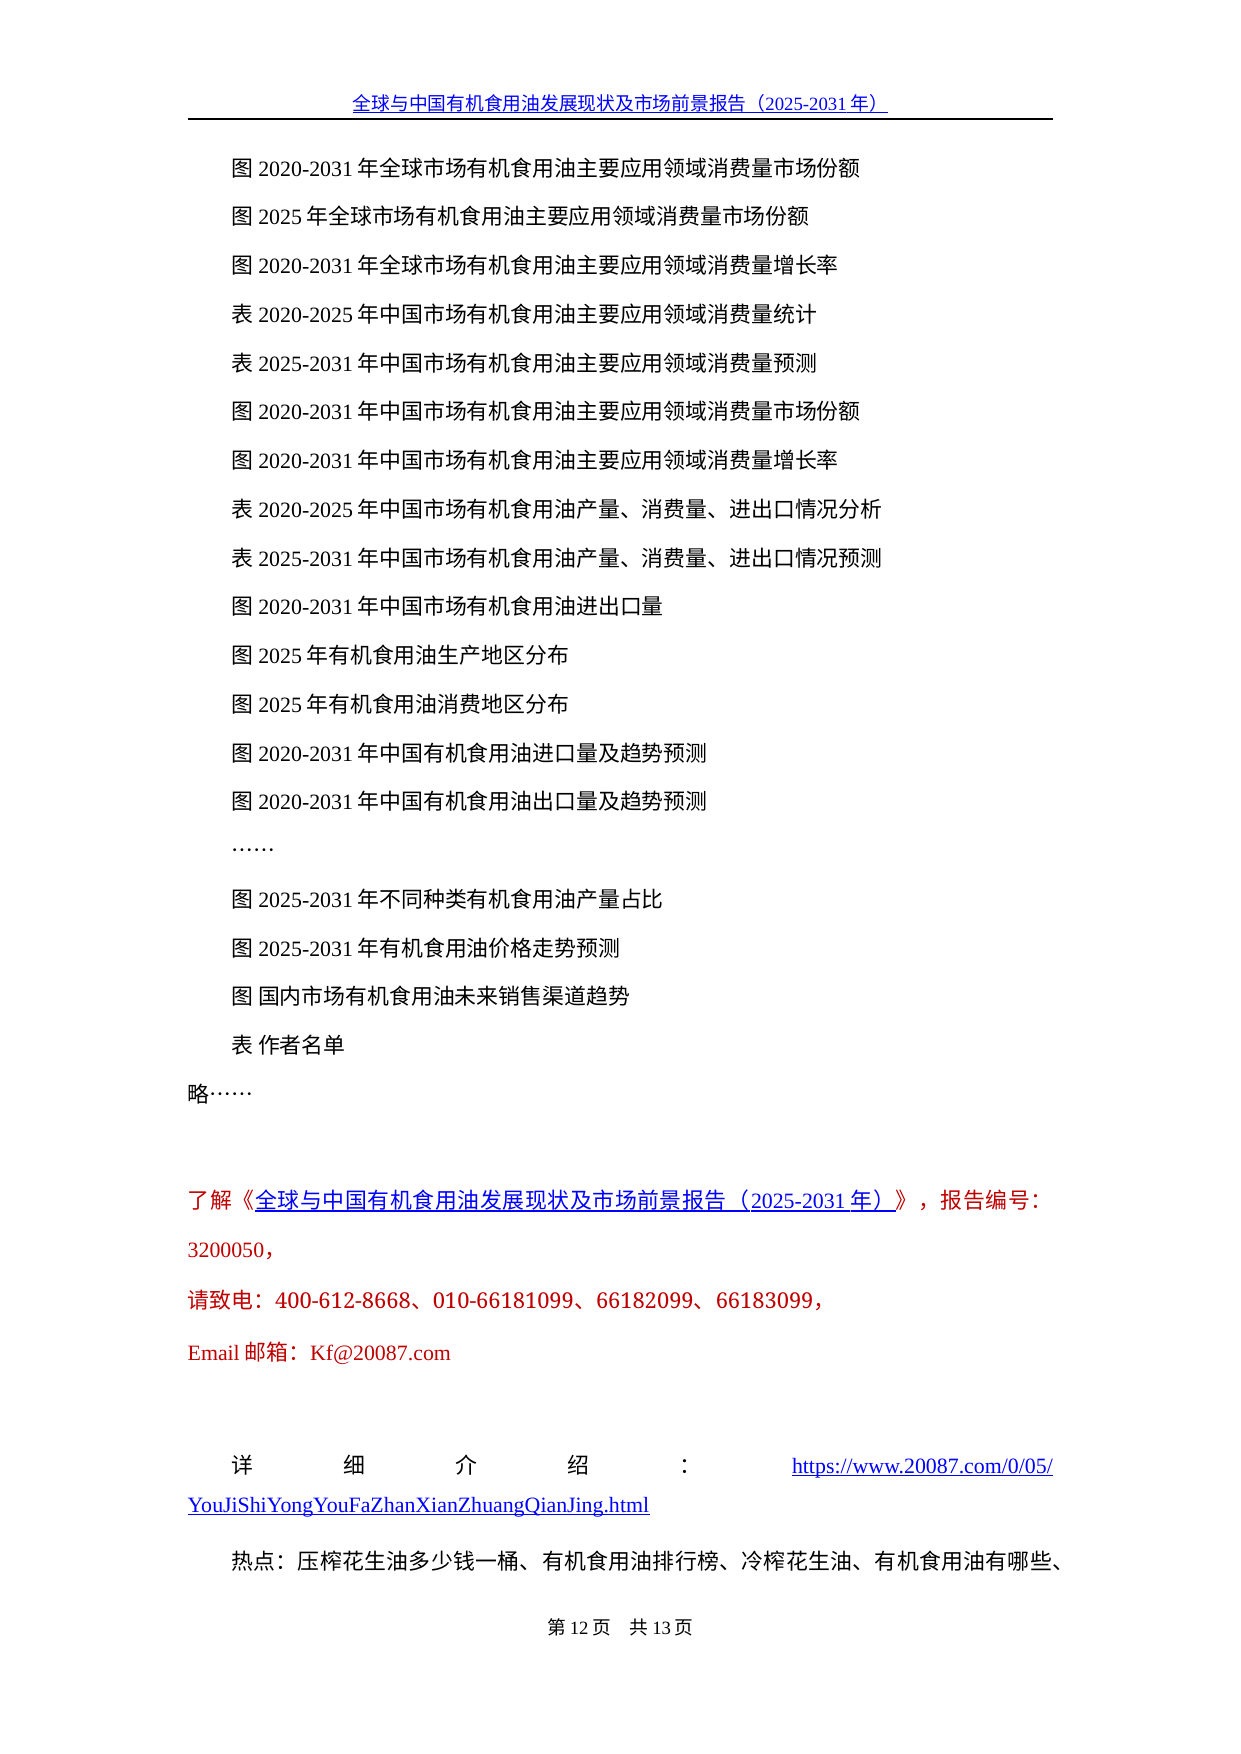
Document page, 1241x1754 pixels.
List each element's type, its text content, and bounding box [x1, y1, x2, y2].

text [187, 1543, 1053, 1576]
text 请致电：400-612-8668、010-66181099、66182099、66183099， [187, 1283, 1053, 1316]
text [187, 150, 1053, 1109]
text Email邮箱：Kf@20087.com [187, 1335, 1053, 1367]
text 了解《全球与中国有机食用油发展现状及市场前景报告（2025-2031年）》，报告编号：3200050， [187, 1183, 1053, 1264]
text 详细介绍：https://www.20087.com/0/05/YouJiShiYongYouFaZhanXianZhuangQianJing.html [187, 1448, 1053, 1521]
